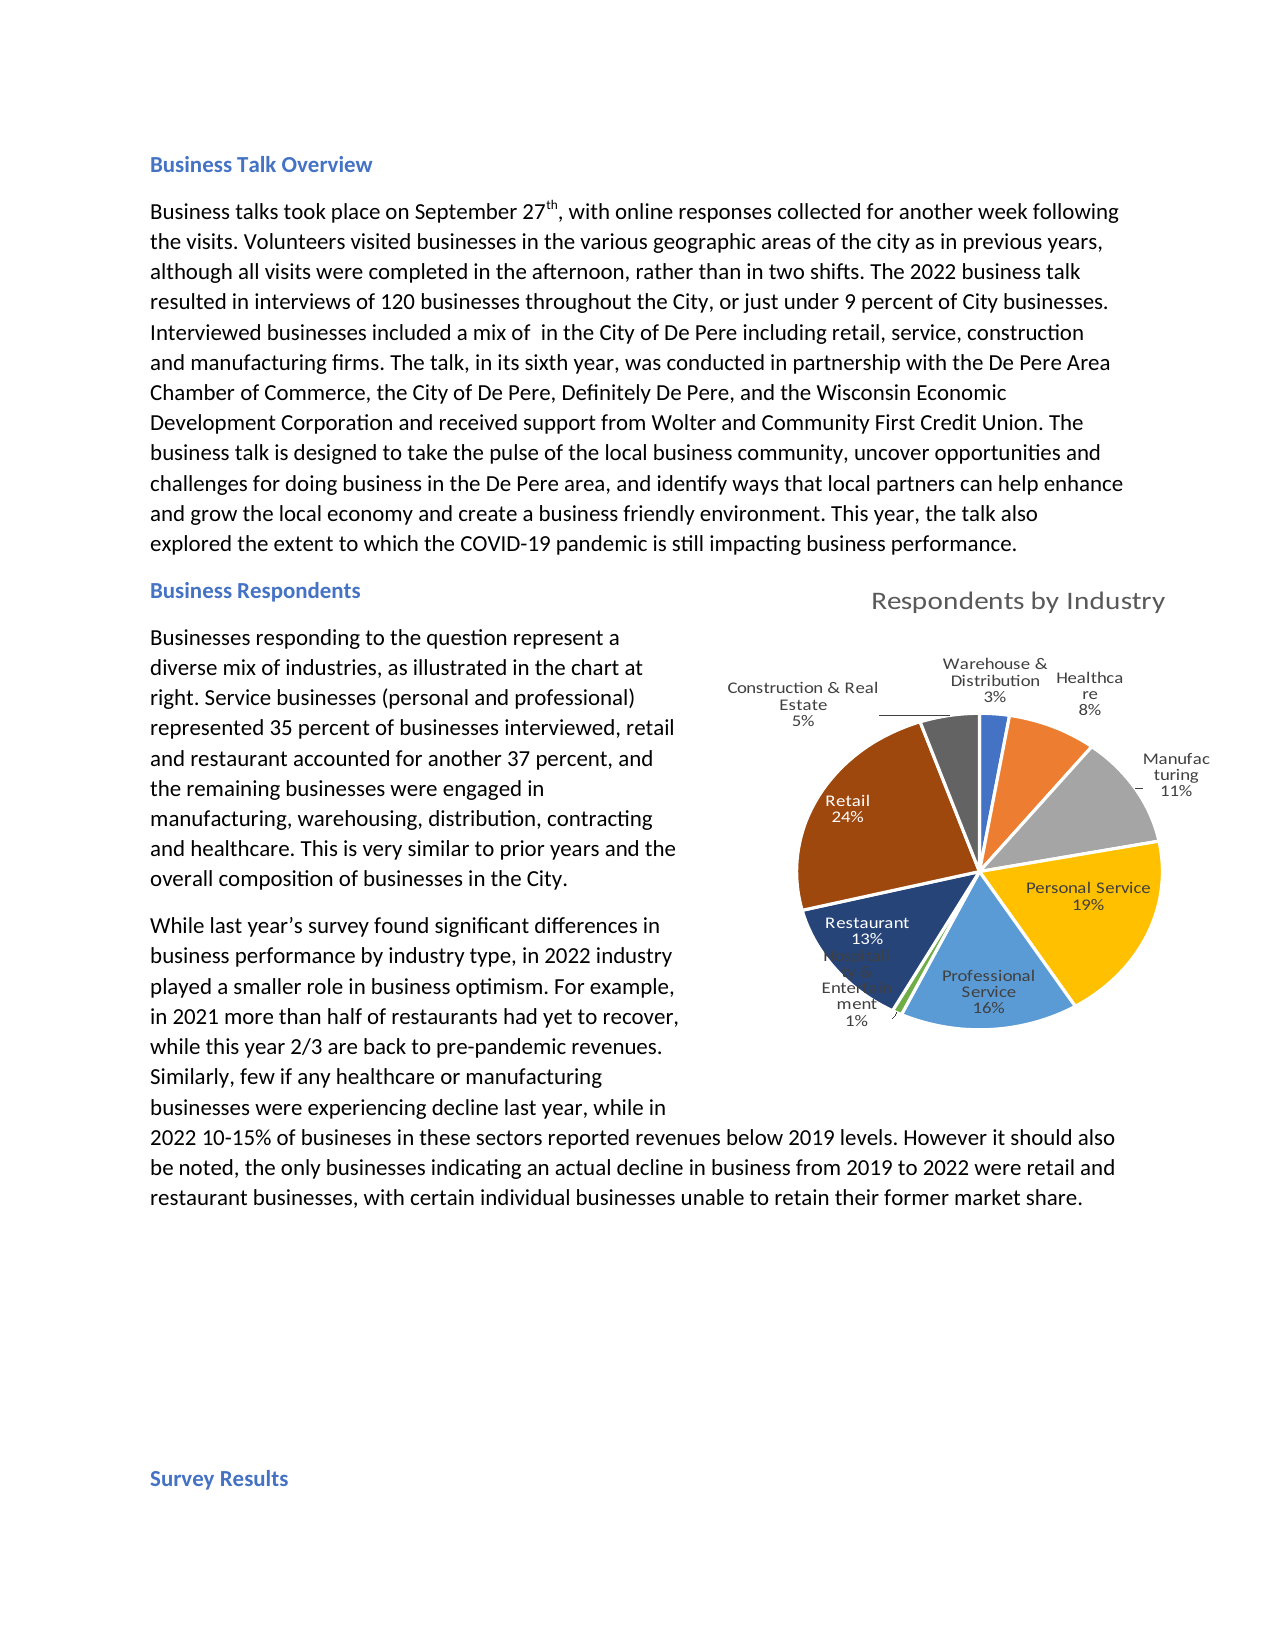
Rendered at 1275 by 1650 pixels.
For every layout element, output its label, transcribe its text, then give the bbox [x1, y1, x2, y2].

text While last year’s survey found significant differences in business performance by industry type, in 2022 industry played a smaller role in business optimism. For example, in 2021 more than half of restaurants had yet to recover, while this year 2/3 are back to pre-pandemic revenues. Similarly, few if any healthcare or manufacturing businesses were experiencing decline last year, while in 2022 10-15% of busineses in these sectors reported revenues below 2019 levels. However it should also be noted, the only businesses indicating an actual decline in business from 2019 to 2022 were retail and restaurant businesses, with certain individual businesses unable to retain their former market share. [150, 911, 1125, 1211]
text Businesses responding to the question represent a diverse mix of industries, as illustrated in the chart at right. Service businesses (personal and professional) represented 35 percent of businesses interviewed, retail and restaurant accounted for another 37 percent, and the remaining businesses were engaged in manufacturing, warehousing, distribution, contracting and healthcare. This is very similar to prior years and the overall composition of businesses in the City. [150, 623, 688, 893]
text Business Respondents [150, 576, 688, 604]
text Survey Results [150, 1464, 1125, 1493]
text Business Talk Overview [150, 150, 1125, 178]
text Business talks took place on September 27th, with online responses collected for another week following the visits. Volunteers visited businesses in the various geographic areas of the city as in previous years, although all visits were completed in the afternoon, rather than in two shifts. The 2022 business talk resulted in interviews of 120 businesses throughout the City, or just under 9 percent of City businesses. Interviewed businesses included a mix of in the City of De Pere including retail, service, construction and manufacturing firms. The talk, in its sixth year, was conducted in partnership with the De Pere Area Chamber of Commerce, the City of De Pere, Definitely De Pere, and the Wisconsin Economic Development Corporation and received support from Wolter and Community First Credit Union. The business talk is designed to take the pulse of the local business community, uncover opportunities and challenges for doing business in the De Pere area, and identify ways that local partners can help enhance and grow the local economy and create a business friendly environment. This year, the talk also explored the extent to which the COVID-19 pandemic is still impacting business performance. [150, 197, 1125, 557]
